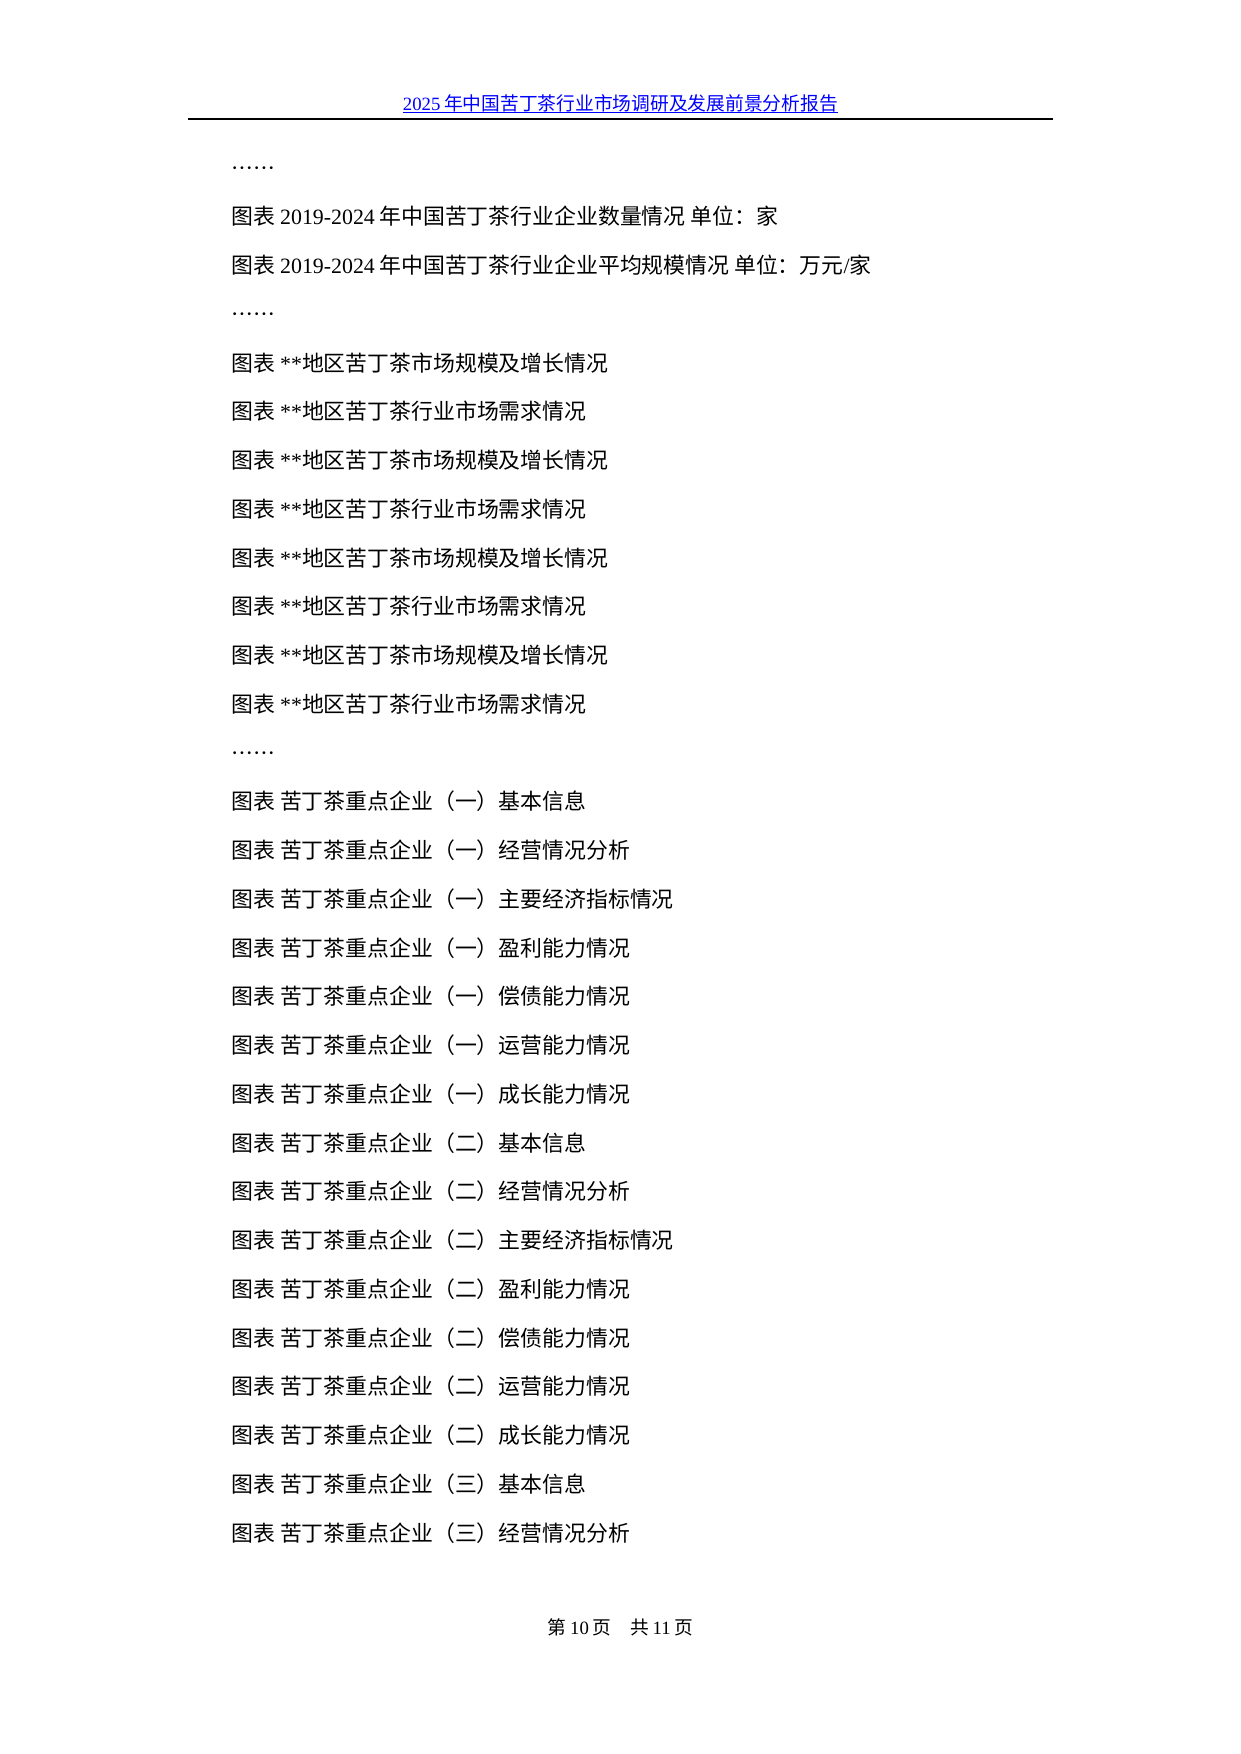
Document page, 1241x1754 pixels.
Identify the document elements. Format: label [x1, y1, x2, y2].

text [187, 150, 1053, 1548]
